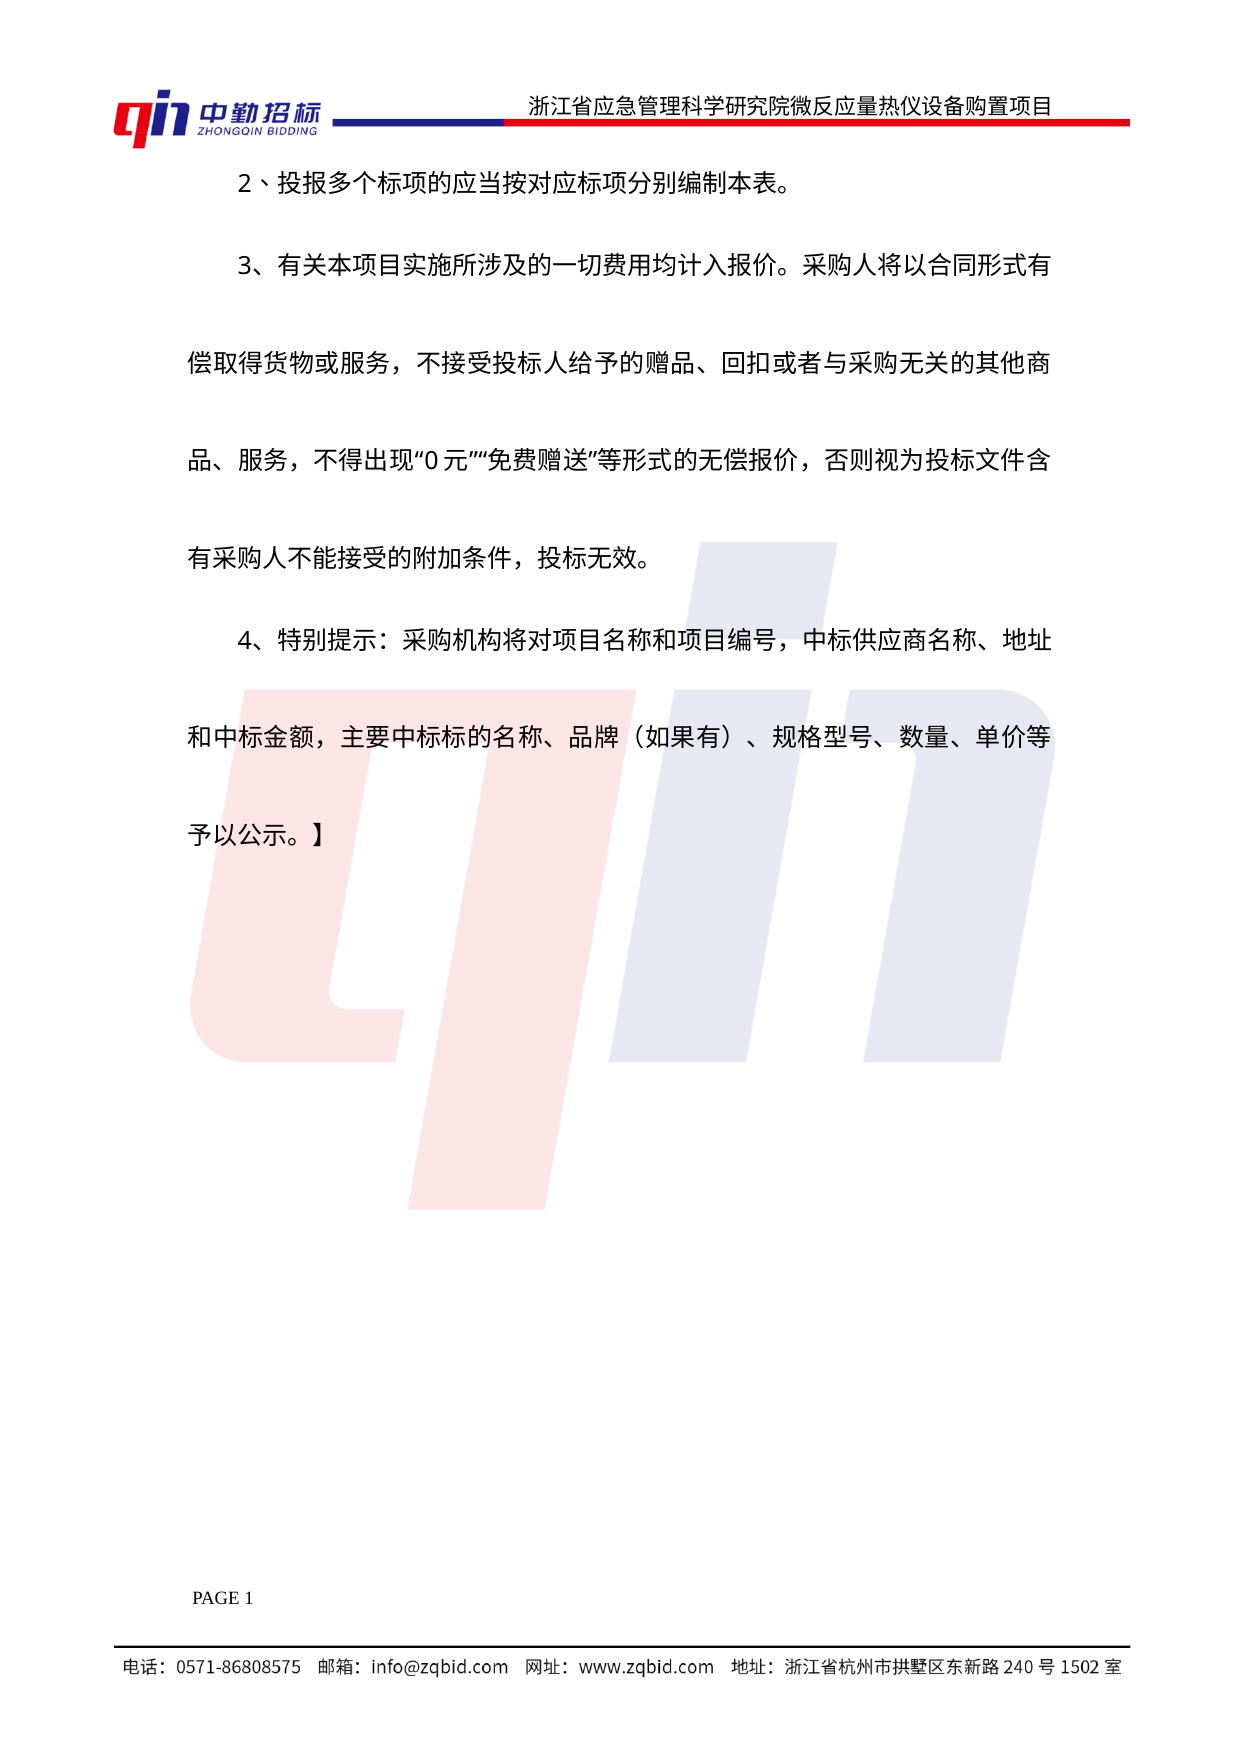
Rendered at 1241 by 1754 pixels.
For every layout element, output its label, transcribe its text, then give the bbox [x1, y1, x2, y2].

text 3、有关本项目实施所涉及的一切费用均计入报价。采购人将以合同形式有偿取得货物或服务，不接受投标人给予的赠品、回扣或者与采购无关的其他商品、服务，不得出现“0元”“免费赠送”等形式的无偿报价，否则视为投标文件含有采购人不能接受的附加条件，投标无效。 [187, 232, 1053, 590]
text 4、特别提示：采购机构将对项目名称和项目编号，中标供应商名称、地址和中标金额，主要中标标的名称、品牌（如果有）、规格型号、数量、单价等予以公示。】 [187, 607, 1053, 867]
list 投报多个标项的应当按对应标项分别编制本表。 [187, 151, 1053, 216]
picture [1, 0, 1241, 1753]
